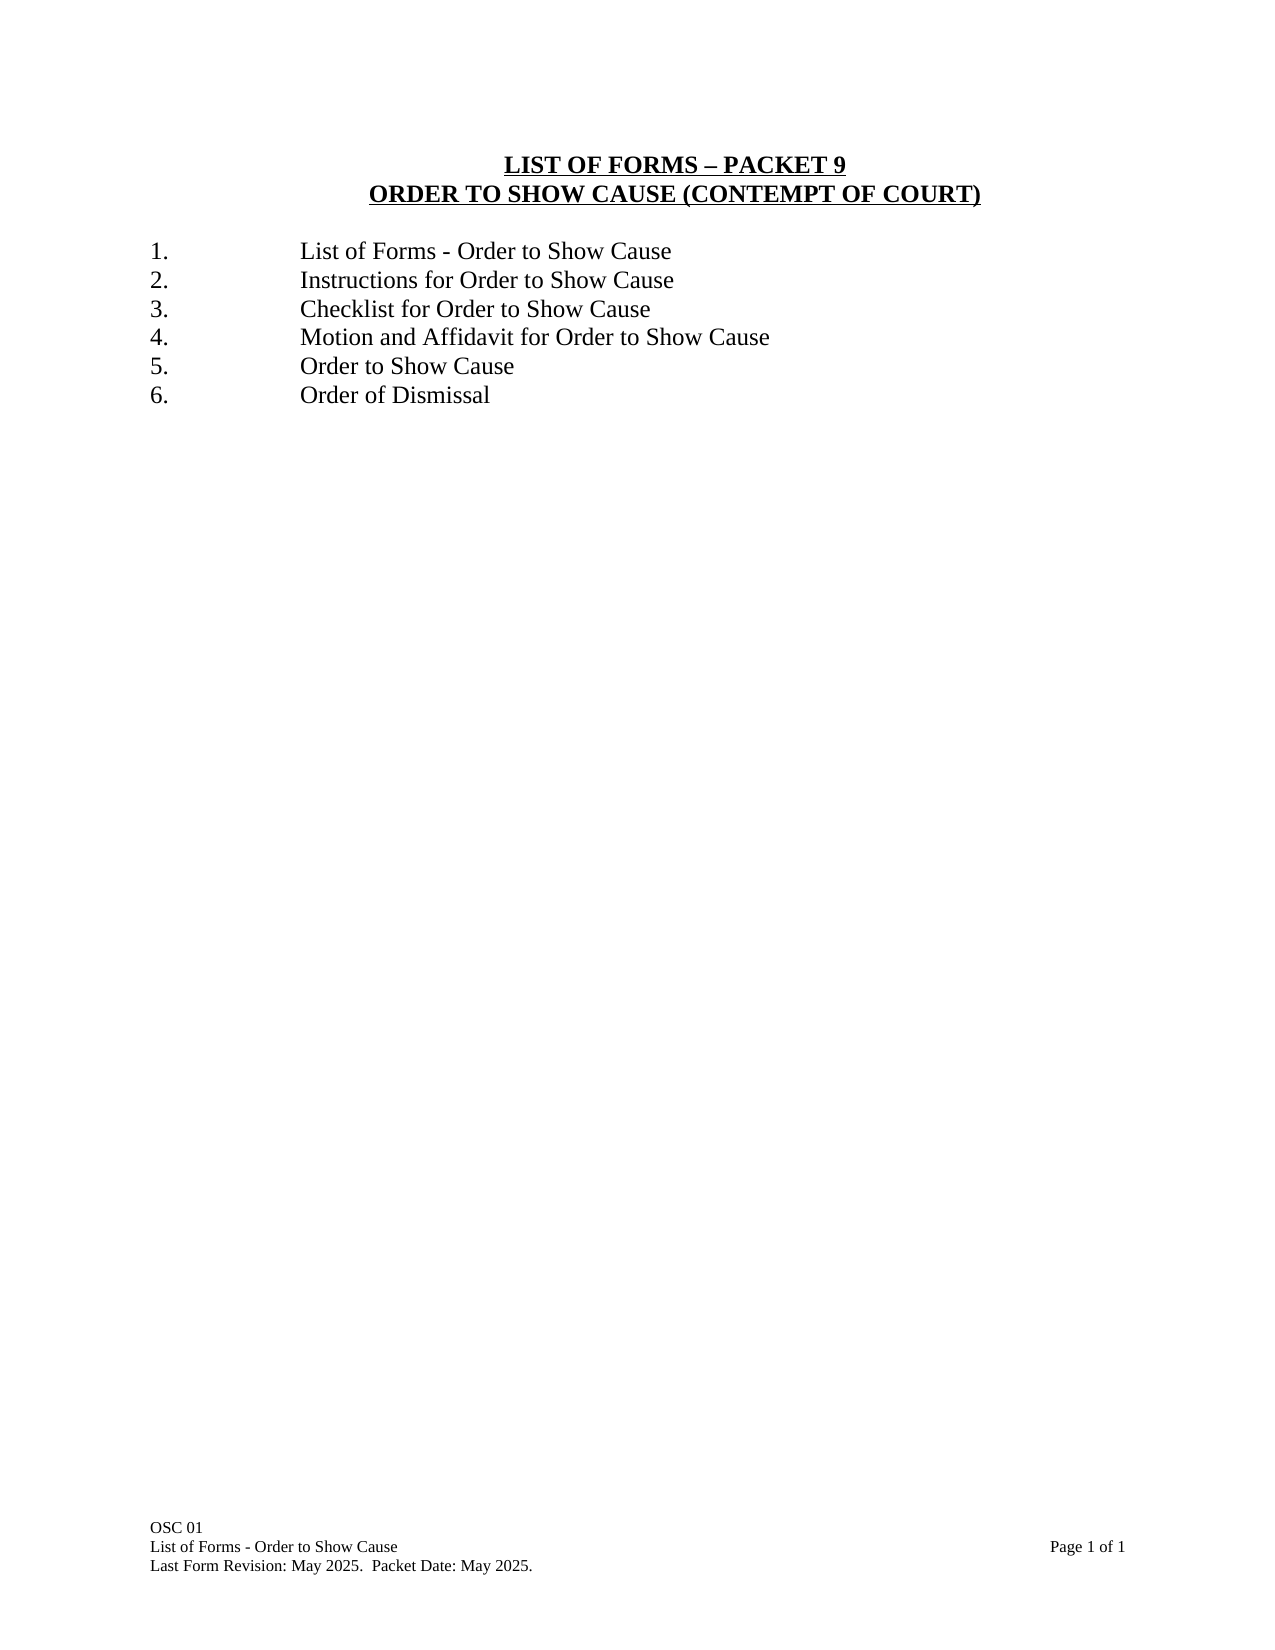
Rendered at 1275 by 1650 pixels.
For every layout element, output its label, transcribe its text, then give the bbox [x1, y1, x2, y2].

text 4. Motion and Affidavit for Order to Show Cause [150, 322, 1125, 351]
text 6. Order of Dismissal [150, 380, 1125, 409]
text LIST OF FORMS – PACKET 9 [187, 150, 1125, 179]
text 3. Checklist for Order to Show Cause [150, 294, 1125, 322]
text 5. Order to Show Cause [150, 351, 1125, 380]
text ORDER TO SHOW CAUSE (CONTEMPT OF COURT) [187, 179, 1125, 207]
text 1. List of Forms - Order to Show Cause [150, 236, 1125, 265]
text 2. Instructions for Order to Show Cause [150, 265, 1125, 294]
